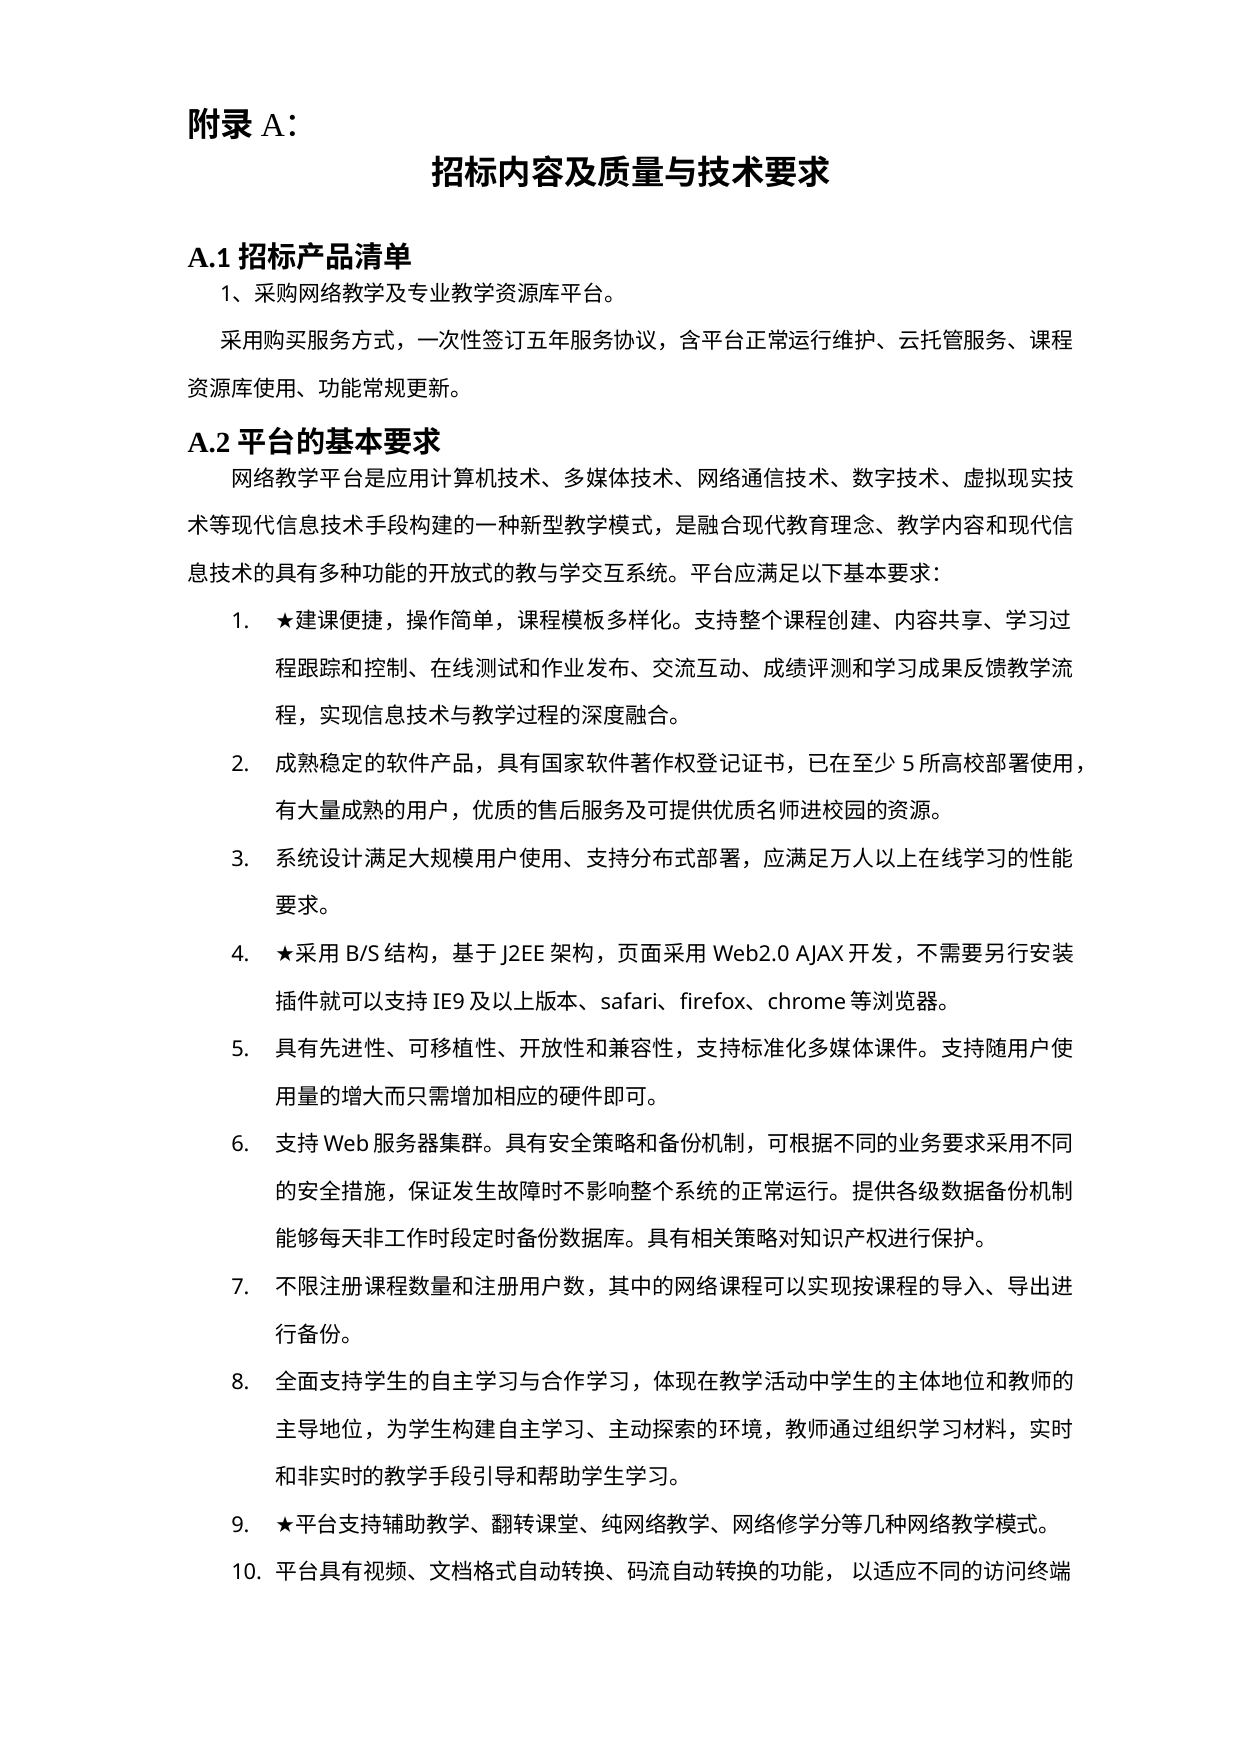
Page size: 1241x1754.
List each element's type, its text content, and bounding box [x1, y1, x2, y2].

list 成熟稳定的软件产品，具有国家软件著作权登记证书，已在至少5所高校部署使用，有大量成熟的用户，优质的售后服务及可提供优质名师进校园的资源。 [231, 746, 1075, 825]
text 网络教学平台是应用计算机技术、多媒体技术、网络通信技术、数字技术、虚拟现实技术等现代信息技术手段构建的一种新型教学模式，是融合现代教育理念、教学内容和现代信息技术的具有多种功能的开放式的教与学交互系统。平台应满足以下基本要求： [187, 461, 1075, 587]
list 支持Web服务器集群。具有安全策略和备份机制，可根据不同的业务要求采用不同的安全措施，保证发生故障时不影响整个系统的正常运行。提供各级数据备份机制能够每天非工作时段定时备份数据库。具有相关策略对知识产权进行保护。 [231, 1126, 1075, 1253]
list ★建课便捷，操作简单，课程模板多样化。支持整个课程创建、内容共享、学习过程跟踪和控制、在线测试和作业发布、交流互动、成绩评测和学习成果反馈教学流程，实现信息技术与教学过程的深度融合。 [231, 603, 1075, 730]
text 采用购买服务方式，一次性签订五年服务协议，含平台正常运行维护、云托管服务、课程资源库使用、功能常规更新。 [187, 323, 1075, 403]
text 1、采购网络教学及专业教学资源库平台。 [187, 276, 1075, 308]
text 附录A： [187, 97, 1075, 146]
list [231, 1554, 1075, 1586]
list ★采用B/S结构，基于J2EE架构，页面采用Web2.0 AJAX开发，不需要另行安装插件就可以支持IE9及以上版本、safari、firefox、chrome等浏览器。 [231, 936, 1075, 1015]
list ★平台支持辅助教学、翻转课堂、纯网络教学、网络修学分等几种网络教学模式。 [231, 1507, 1075, 1538]
list 系统设计满足大规模用户使用、支持分布式部署，应满足万人以上在线学习的性能要求。 [231, 841, 1075, 920]
list 具有先进性、可移植性、开放性和兼容性，支持标准化多媒体课件。支持随用户使用量的增大而只需增加相应的硬件即可。 [231, 1031, 1075, 1111]
text A.2 平台的基本要求 [187, 418, 1075, 461]
text 招标内容及质量与技术要求 [187, 146, 1075, 194]
text A.1 招标产品清单 [187, 233, 1075, 276]
list 全面支持学生的自主学习与合作学习，体现在教学活动中学生的主体地位和教师的主导地位，为学生构建自主学习、主动探索的环境，教师通过组织学习材料，实时和非实时的教学手段引导和帮助学生学习。 [231, 1364, 1075, 1491]
list 不限注册课程数量和注册用户数，其中的网络课程可以实现按课程的导入、导出进行备份。 [231, 1269, 1075, 1348]
